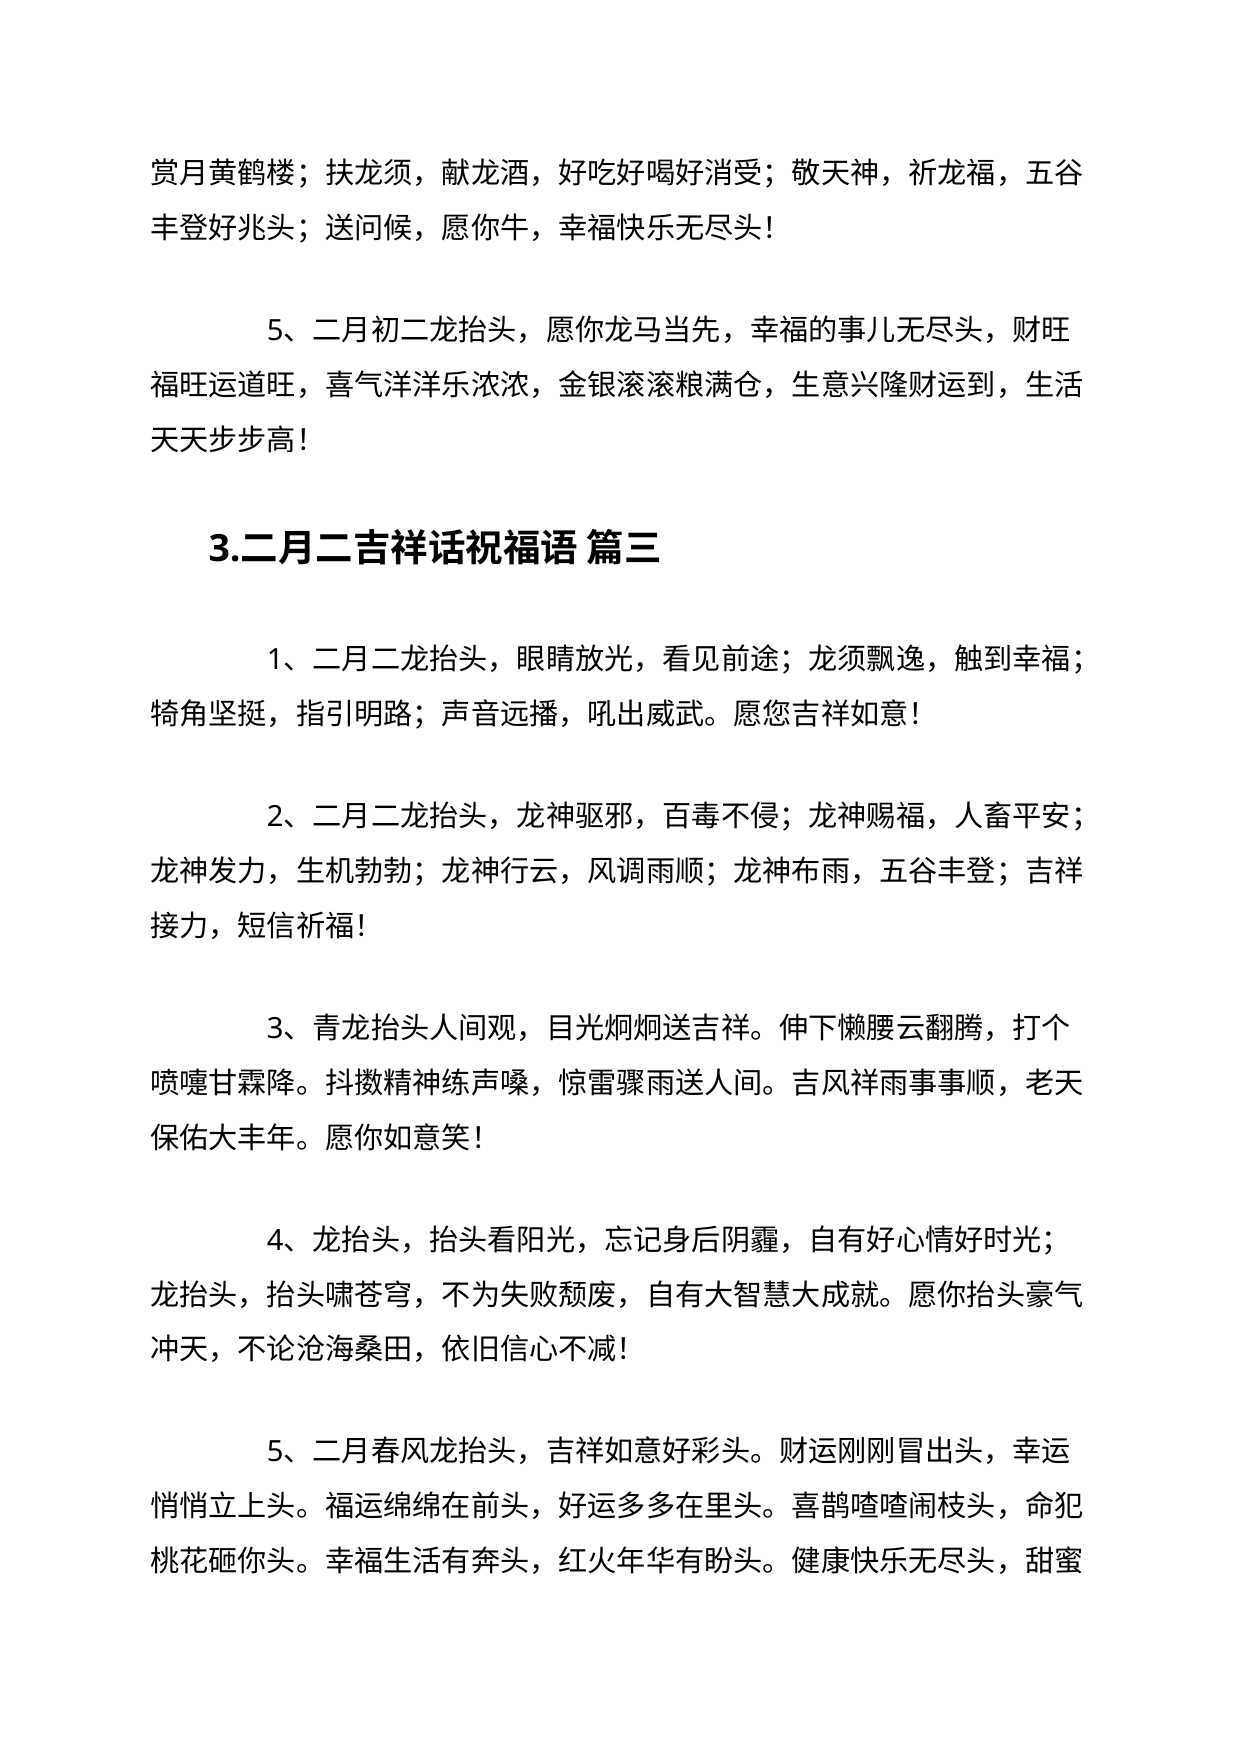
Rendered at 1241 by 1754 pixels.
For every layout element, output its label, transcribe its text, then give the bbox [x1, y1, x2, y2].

text 3.二月二吉祥话祝福语 篇三 [150, 518, 1090, 573]
text 4、龙抬头，抬头看阳光，忘记身后阴霾，自有好心情好时光；龙抬头，抬头啸苍穹，不为失败颓废，自有大智慧大成就。愿你抬头豪气冲天，不论沧海桑田，依旧信心不减！ [150, 1216, 1090, 1368]
text 3、青龙抬头人间观，目光炯炯送吉祥。伸下懒腰云翻腾，打个喷嚏甘霖降。抖擞精神练声嗓，惊雷骤雨送人间。吉风祥雨事事顺，老天保佑大丰年。愿你如意笑！ [150, 1004, 1090, 1157]
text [150, 1428, 1090, 1580]
text 5、二月初二龙抬头，愿你龙马当先，幸福的事儿无尽头，财旺福旺运道旺，喜气洋洋乐浓浓，金银滚滚粮满仓，生意兴隆财运到，生活天天步步高！ [150, 307, 1090, 459]
text 1、二月二龙抬头，眼睛放光，看见前途；龙须飘逸，触到幸福；犄角坚挺，指引明路；声音远播，吼出威武。愿您吉祥如意！ [150, 636, 1090, 733]
text 2、二月二龙抬头，龙神驱邪，百毒不侵；龙神赐福，人畜平安；龙神发力，生机勃勃；龙神行云，风调雨顺；龙神布雨，五谷丰登；吉祥接力，短信祈福！ [150, 793, 1090, 945]
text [150, 150, 1090, 247]
